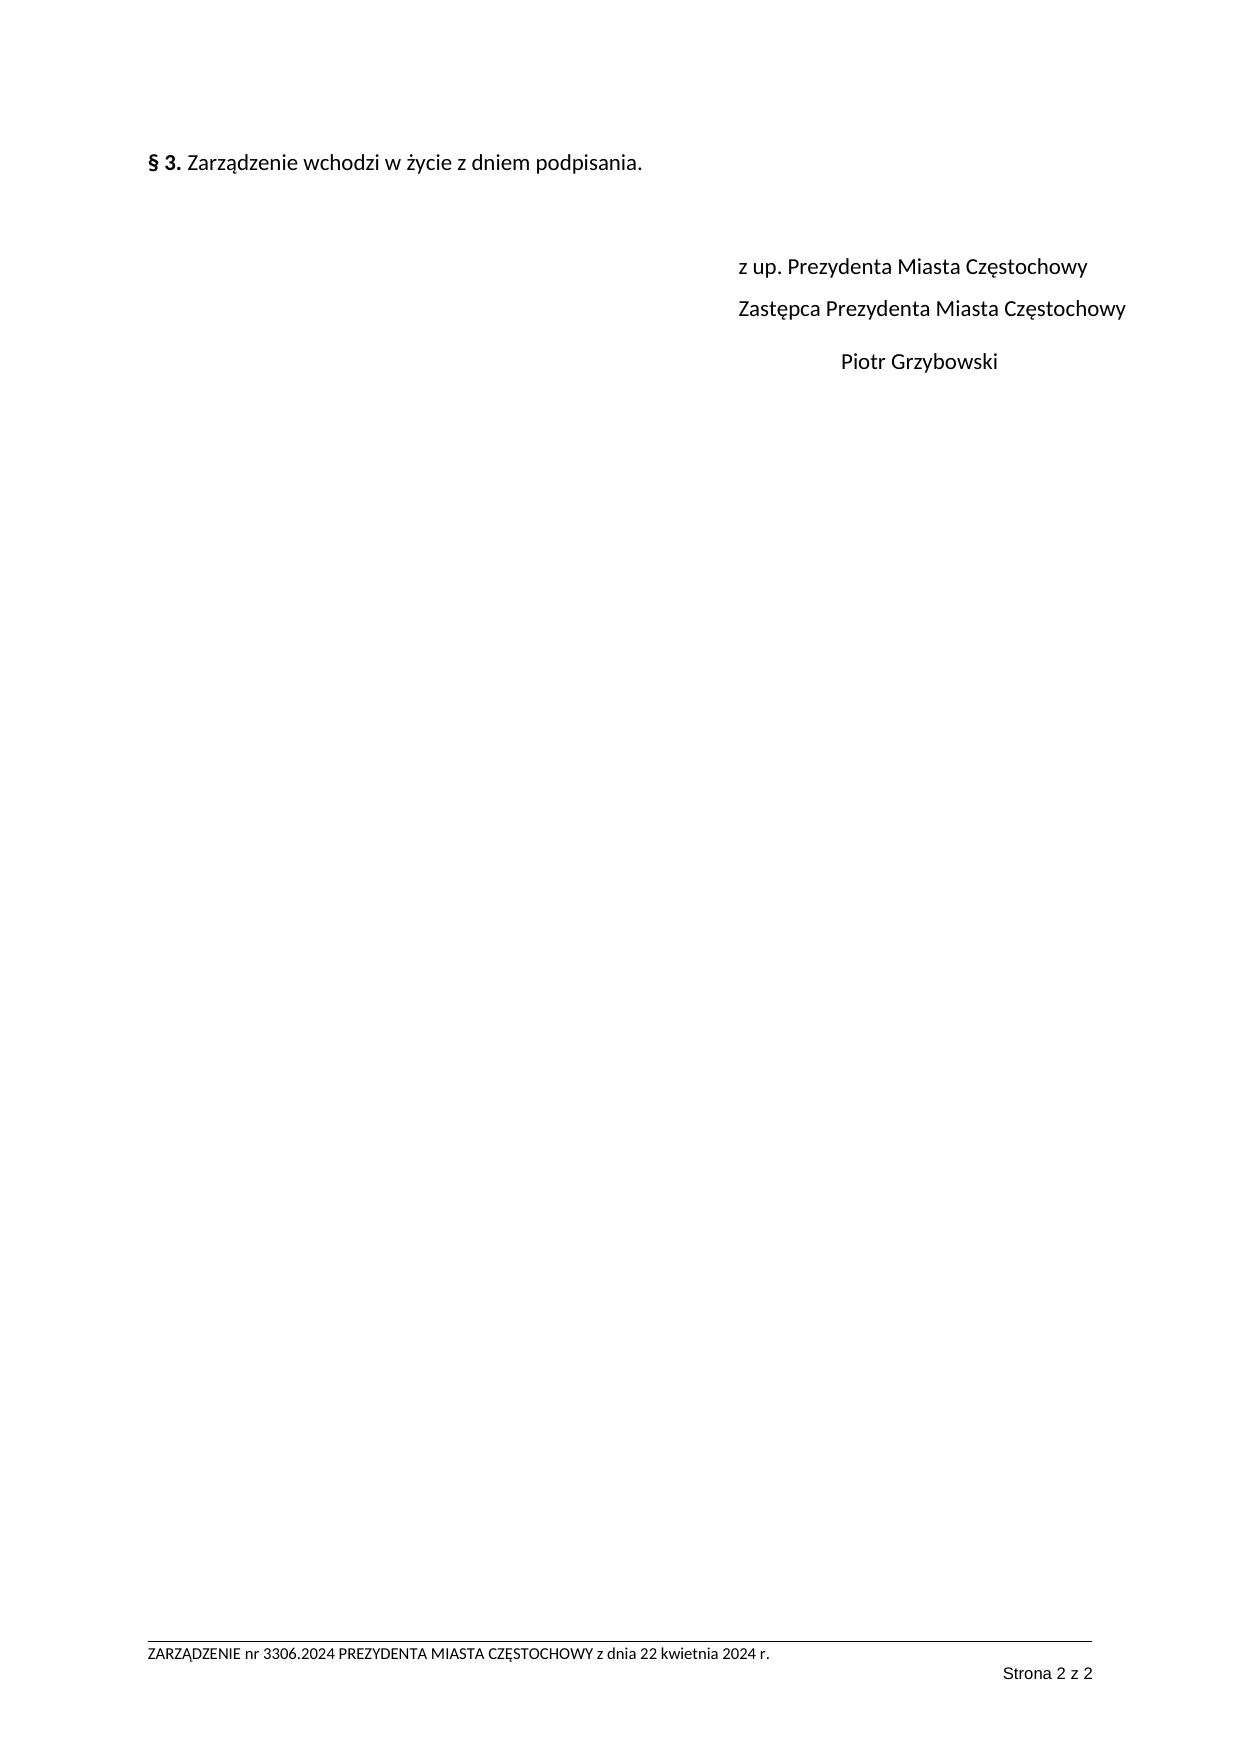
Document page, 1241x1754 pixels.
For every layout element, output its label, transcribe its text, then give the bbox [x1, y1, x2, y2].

subtitle z up. Prezydenta Miasta Częstochowy [738, 252, 1137, 280]
title § 3. Zarządzenie wchodzi w życie z dniem podpisania. [148, 148, 1092, 176]
subtitle Piotr Grzybowski [820, 347, 1137, 375]
subtitle Zastępca Prezydenta Miasta Częstochowy [738, 294, 1137, 322]
